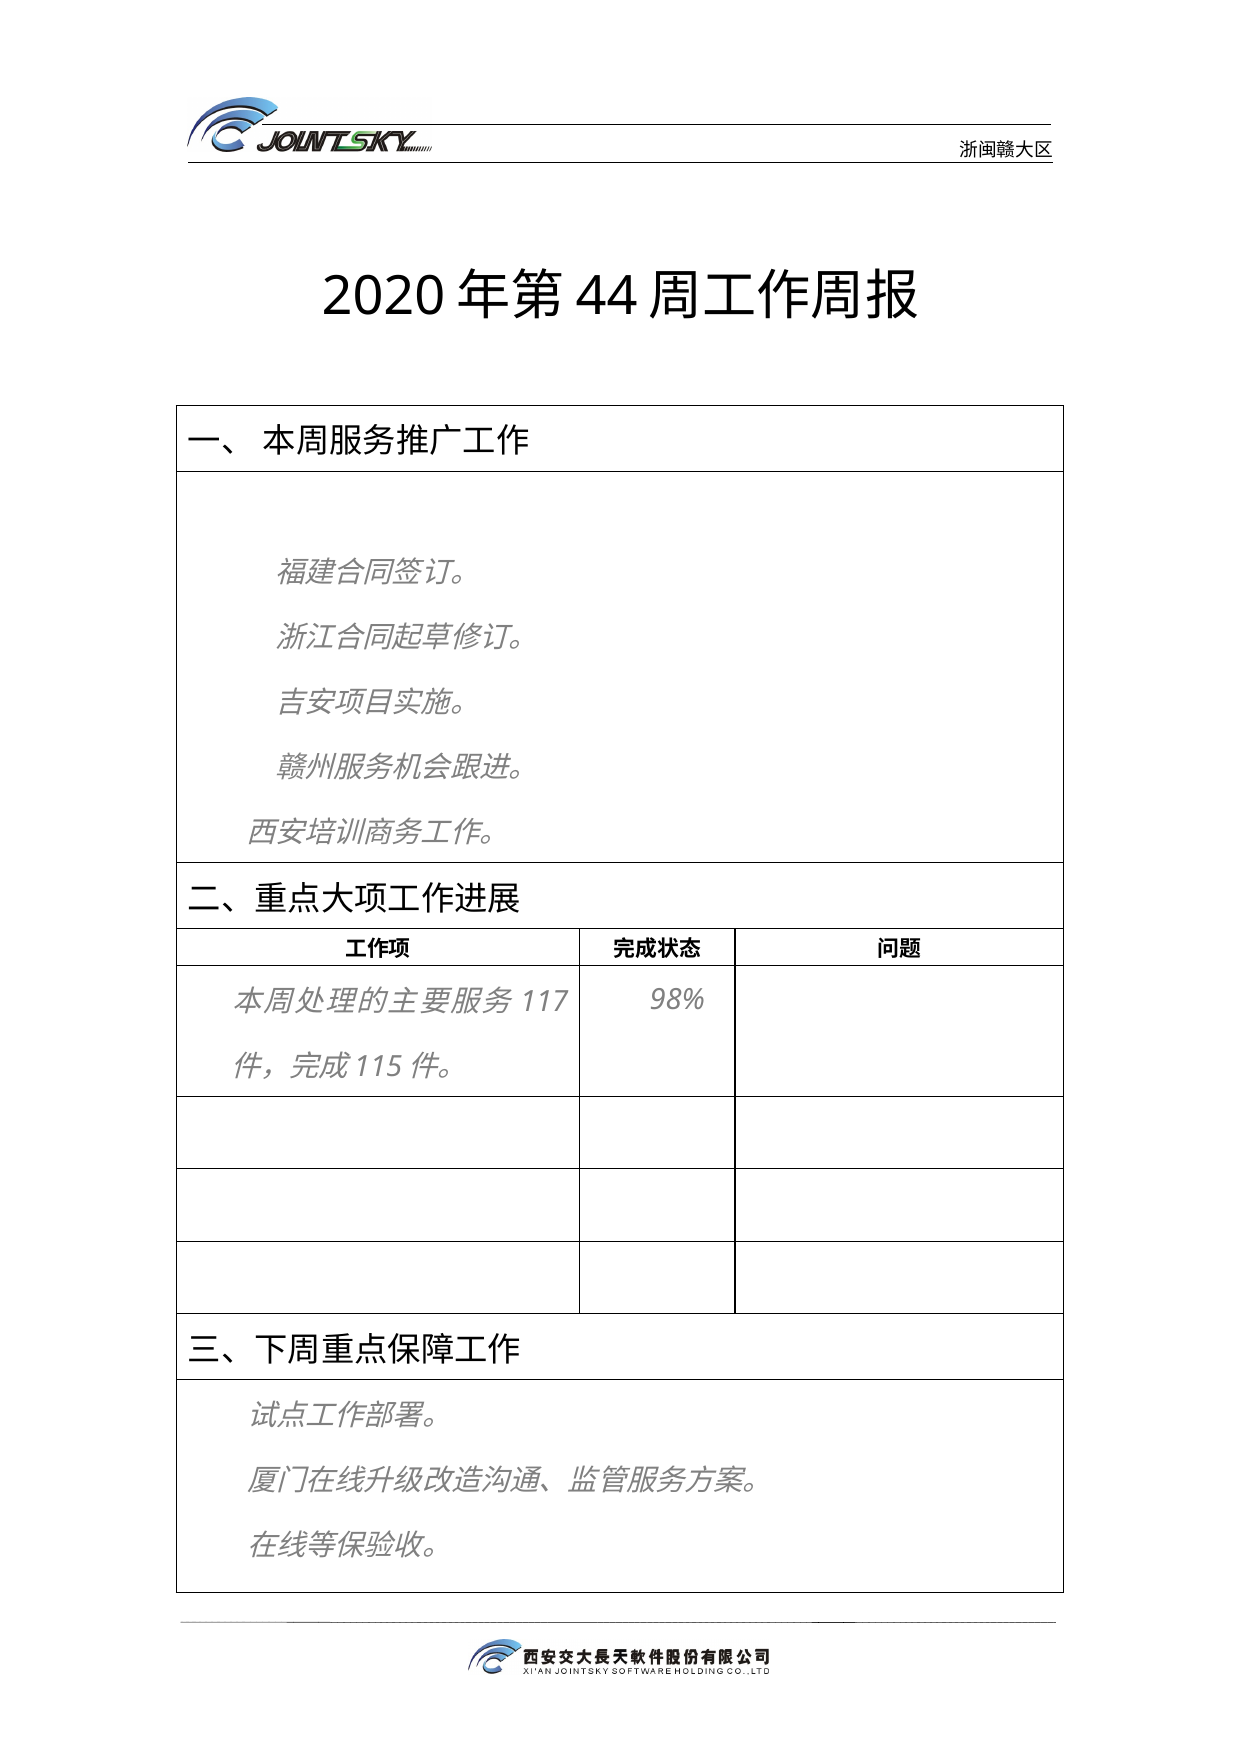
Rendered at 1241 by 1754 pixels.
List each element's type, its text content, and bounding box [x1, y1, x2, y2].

table_cell [177, 1242, 579, 1313]
picture [187, 97, 432, 152]
table_cell [736, 1242, 1063, 1313]
table_cell [580, 1242, 734, 1313]
table_cell 问题 [736, 929, 1063, 965]
table_cell 三、下周重点保障工作 [177, 1314, 1063, 1379]
table_cell 福建合同签订。 浙江合同起草修订。 吉安项目实施。 赣州服务机会跟进。 西安培训商务工作。 [177, 472, 1063, 862]
table_cell [736, 1097, 1063, 1168]
table_cell 98% [580, 966, 734, 1096]
table_cell 试点工作部署。 厦门在线升级改造沟通、监管服务方案。 在线等保验收。 福建用户4.2部署工作沟通。 [177, 1380, 1063, 1592]
table_header 本周服务推广工作 [177, 406, 1063, 471]
text 2020年第44周工作周报 [187, 242, 1053, 340]
table_cell [736, 1169, 1063, 1241]
table_cell [580, 1097, 734, 1168]
table_cell 本周处理的主要服务117件，完成115件。 [177, 966, 579, 1096]
table_cell 二、重点大项工作进展 [177, 863, 1063, 928]
table_cell 工作项 [177, 929, 579, 965]
table_cell 完成状态 [580, 929, 734, 965]
table_cell [177, 1169, 579, 1241]
picture [468, 1639, 769, 1675]
table_cell [177, 1097, 579, 1168]
table_cell [580, 1169, 734, 1241]
table_cell [736, 966, 1063, 1096]
